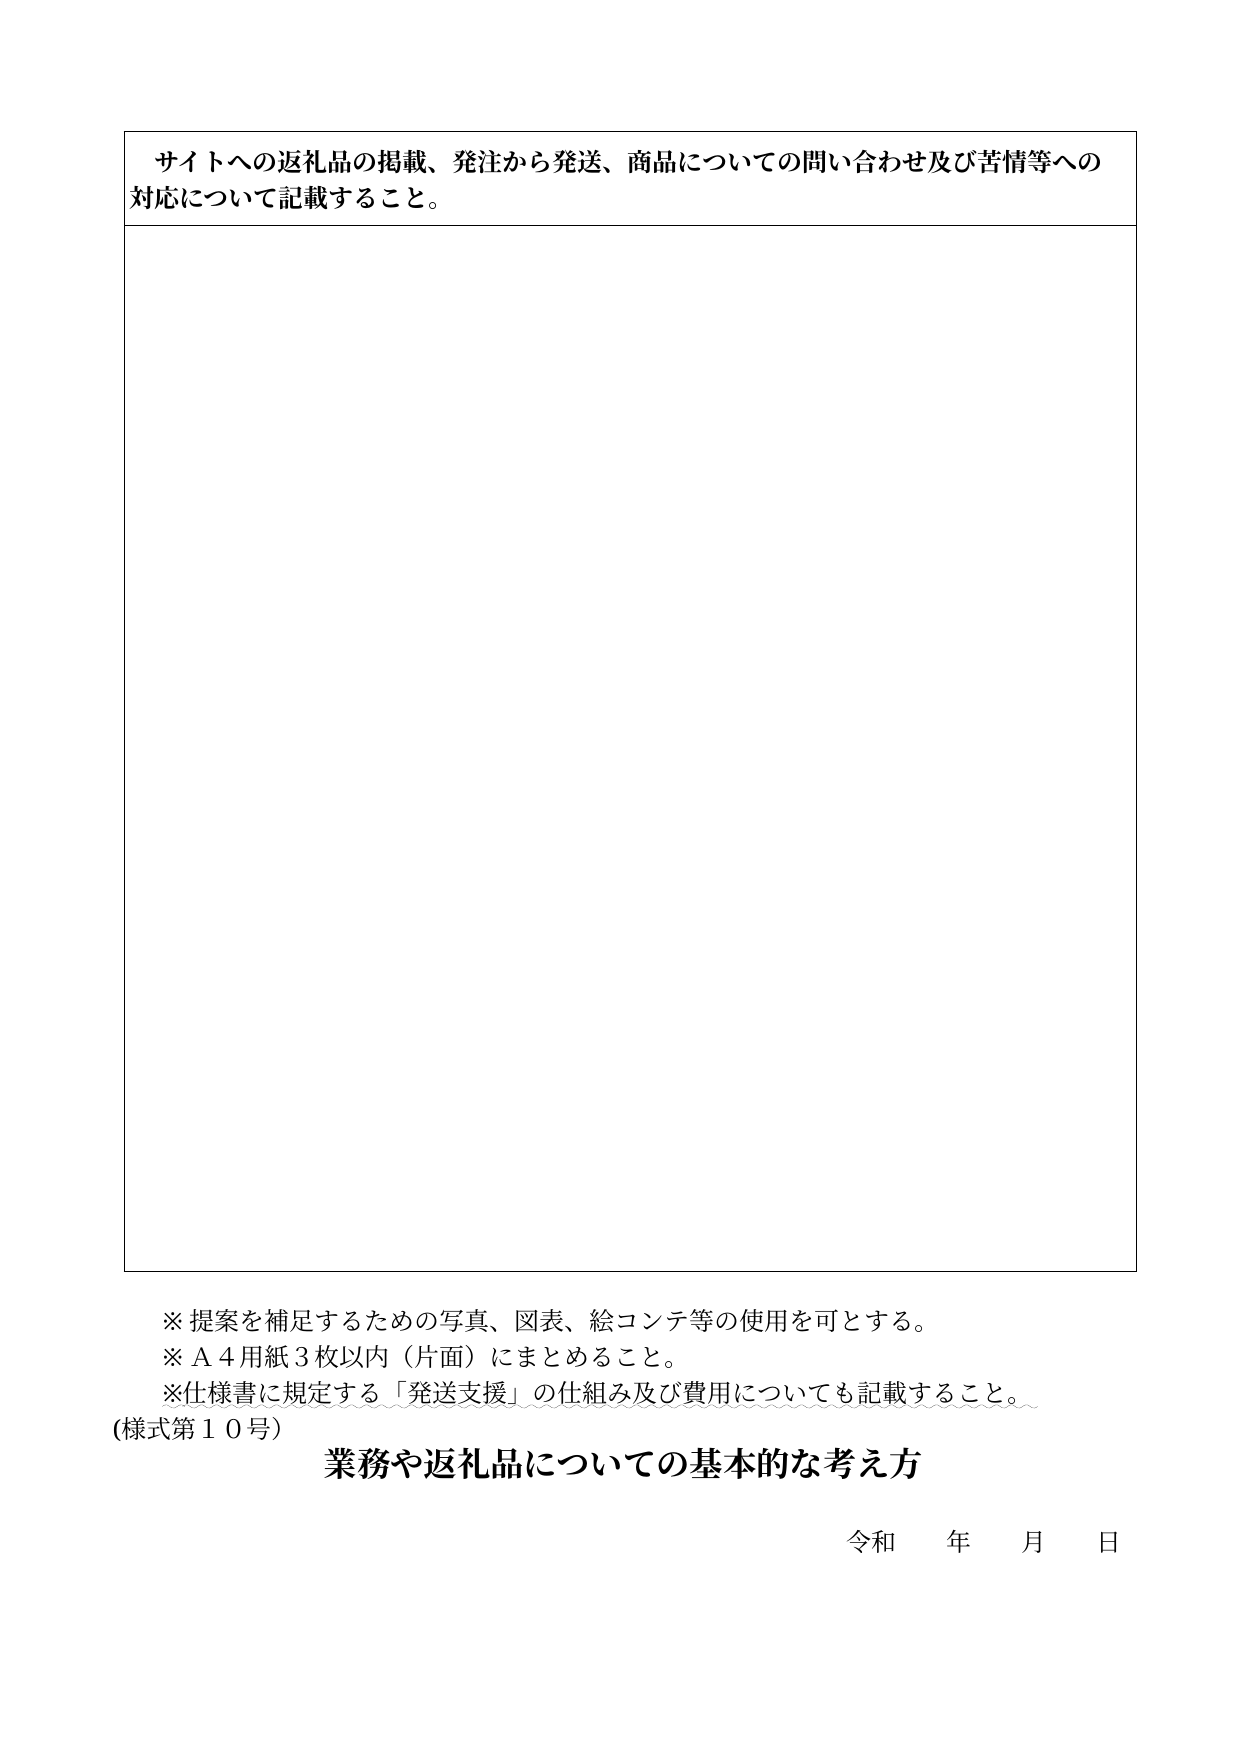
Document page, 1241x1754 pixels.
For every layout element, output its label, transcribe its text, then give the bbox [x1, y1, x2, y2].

text ※仕様書に規定する「発送支援」の仕組み及び費用についても記載すること。 [112, 1374, 1134, 1410]
text 業務や返礼品についての基本的な考え方 [112, 1446, 1134, 1484]
text ※ Ａ４用紙３枚以内（片面）にまとめること。 [112, 1338, 1134, 1374]
text 令和 年 月 日 [112, 1523, 1121, 1559]
text (様式第１０号） [112, 1410, 1134, 1446]
table_cell [125, 226, 1136, 1271]
table_header サイトへの返礼品の掲載、発注から発送、商品についての問い合わせ及び苦情等への 対応について記載すること。 [125, 132, 1136, 225]
text ※ 提案を補足するための写真、図表、絵コンテ等の使用を可とする。 [112, 1302, 1134, 1338]
